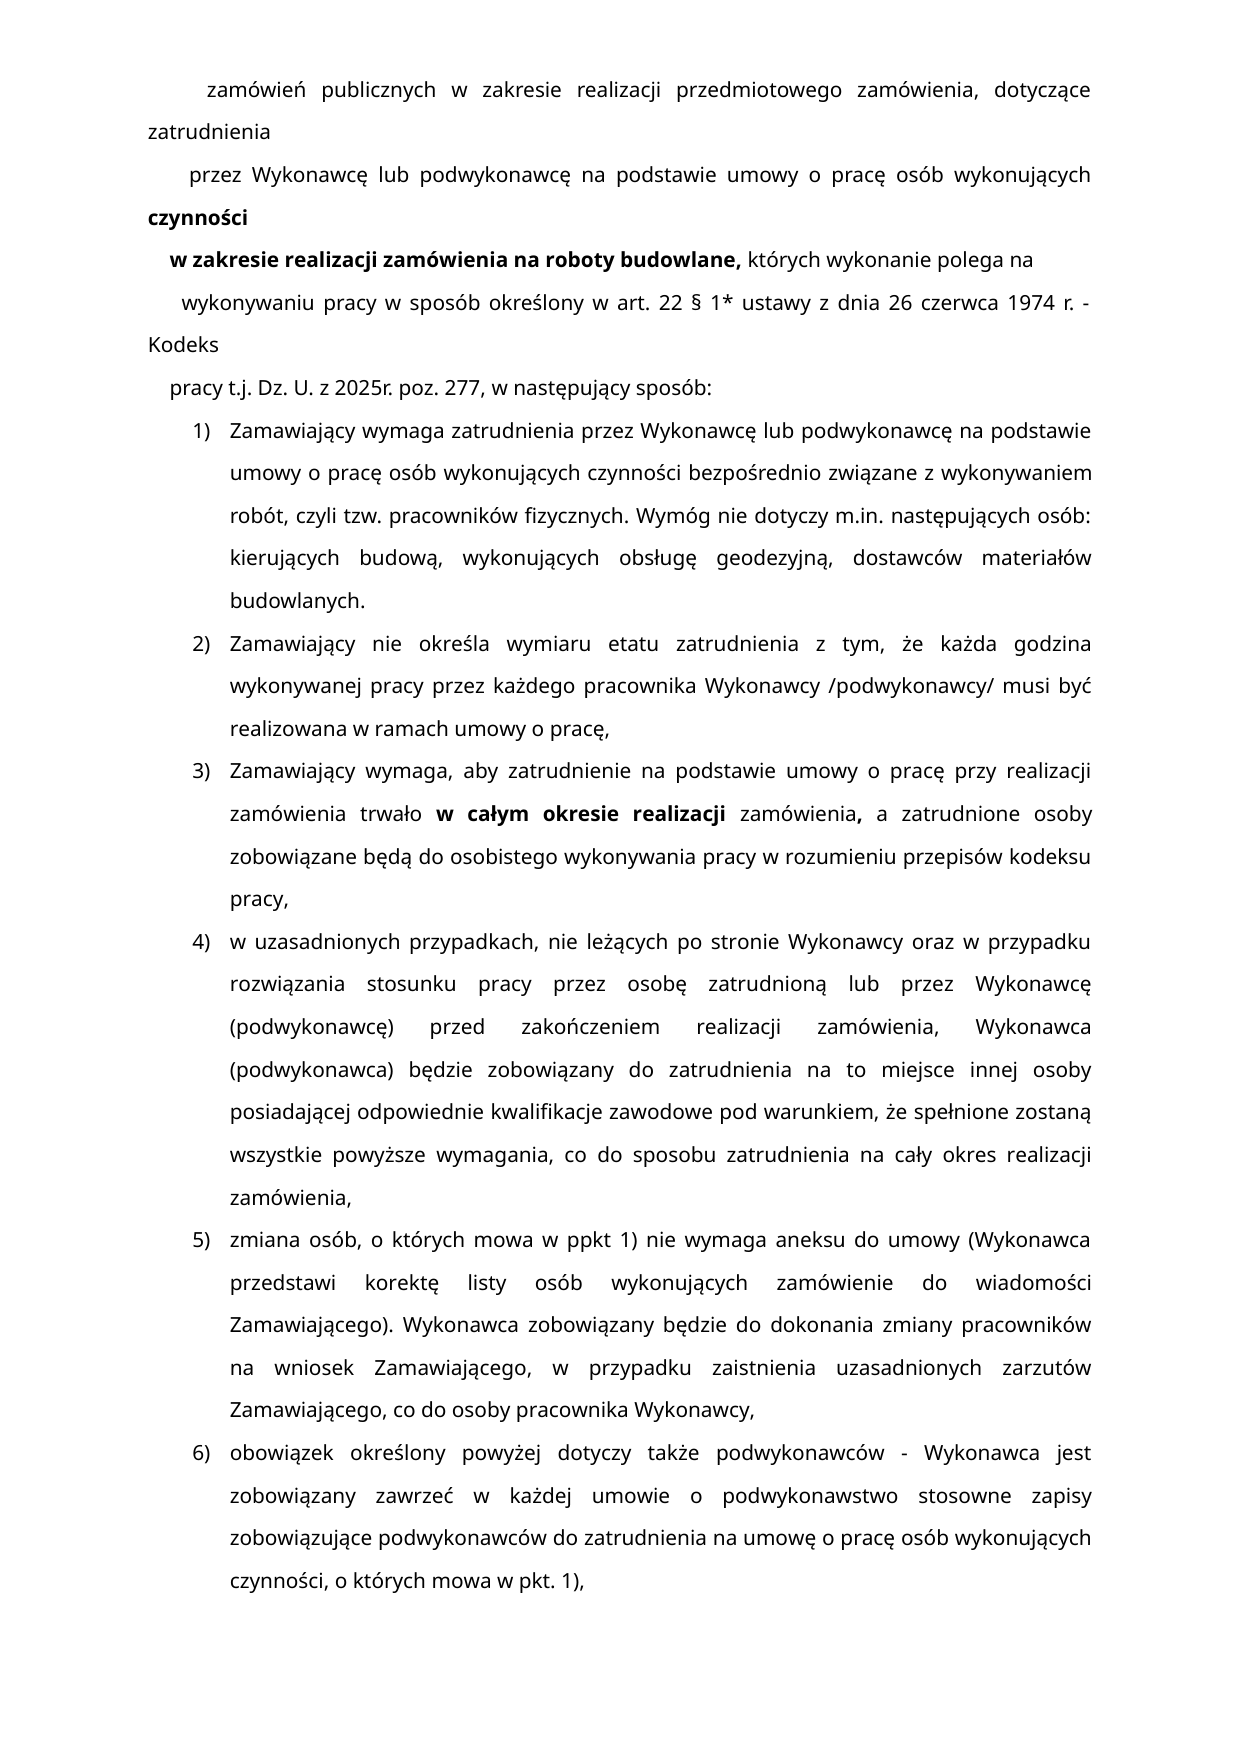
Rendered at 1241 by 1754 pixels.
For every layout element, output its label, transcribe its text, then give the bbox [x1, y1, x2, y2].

text wykonywaniu pracy w sposób określony w art. 22 § 1* ustawy z dnia 26 czerwca 1974 r. - Kodeks [148, 288, 1092, 359]
text zamówień publicznych w zakresie realizacji przedmiotowego zamówienia, dotyczące zatrudnienia [148, 75, 1092, 146]
list Zamawiający wymaga zatrudnienia przez Wykonawcę lub podwykonawcę na podstawie umowy o pracę osób wykonujących czynności bezpośrednio związane z wykonywaniem robót, czyli tzw. pracowników fizycznych. Wymóg nie dotyczy m.in. następujących osób: kierujących budową, wykonujących obsługę geodezyjną, dostawców materiałów budowlanych. [192, 416, 1092, 614]
text w zakresie realizacji zamówienia na roboty budowlane, których wykonanie polega na [148, 245, 1092, 274]
text pracy t.j. Dz. U. z 2025r. poz. 277, w następujący sposób: [148, 373, 1092, 402]
text przez Wykonawcę lub podwykonawcę na podstawie umowy o pracę osób wykonujących czynności [148, 160, 1092, 231]
list Zamawiający wymaga, aby zatrudnienie na podstawie umowy o pracę przy realizacji zamówienia trwało w całym okresie realizacji zamówienia, a zatrudnione osoby zobowiązane będą do osobistego wykonywania pracy w rozumieniu przepisów kodeksu pracy, [192, 757, 1092, 913]
list obowiązek określony powyżej dotyczy także podwykonawców - Wykonawca jest zobowiązany zawrzeć w każdej umowie o podwykonawstwo stosowne zapisy zobowiązujące podwykonawców do zatrudnienia na umowę o pracę osób wykonujących czynności, o których mowa w pkt. 1), [192, 1438, 1092, 1594]
list Zamawiający nie określa wymiaru etatu zatrudnienia z tym, że każda godzina wykonywanej pracy przez każdego pracownika Wykonawcy /podwykonawcy/ musi być realizowana w ramach umowy o pracę, [192, 629, 1092, 742]
list w uzasadnionych przypadkach, nie leżących po stronie Wykonawcy oraz w przypadku rozwiązania stosunku pracy przez osobę zatrudnioną lub przez Wykonawcę (podwykonawcę) przed zakończeniem realizacji zamówienia, Wykonawca (podwykonawca) będzie zobowiązany do zatrudnienia na to miejsce innej osoby posiadającej odpowiednie kwalifikacje zawodowe pod warunkiem, że spełnione zostaną wszystkie powyższe wymagania, co do sposobu zatrudnienia na cały okres realizacji zamówienia, [192, 927, 1092, 1211]
list zmiana osób, o których mowa w ppkt 1) nie wymaga aneksu do umowy (Wykonawca przedstawi korektę listy osób wykonujących zamówienie do wiadomości Zamawiającego). Wykonawca zobowiązany będzie do dokonania zmiany pracowników na wniosek Zamawiającego, w przypadku zaistnienia uzasadnionych zarzutów Zamawiającego, co do osoby pracownika Wykonawcy, [192, 1225, 1092, 1424]
